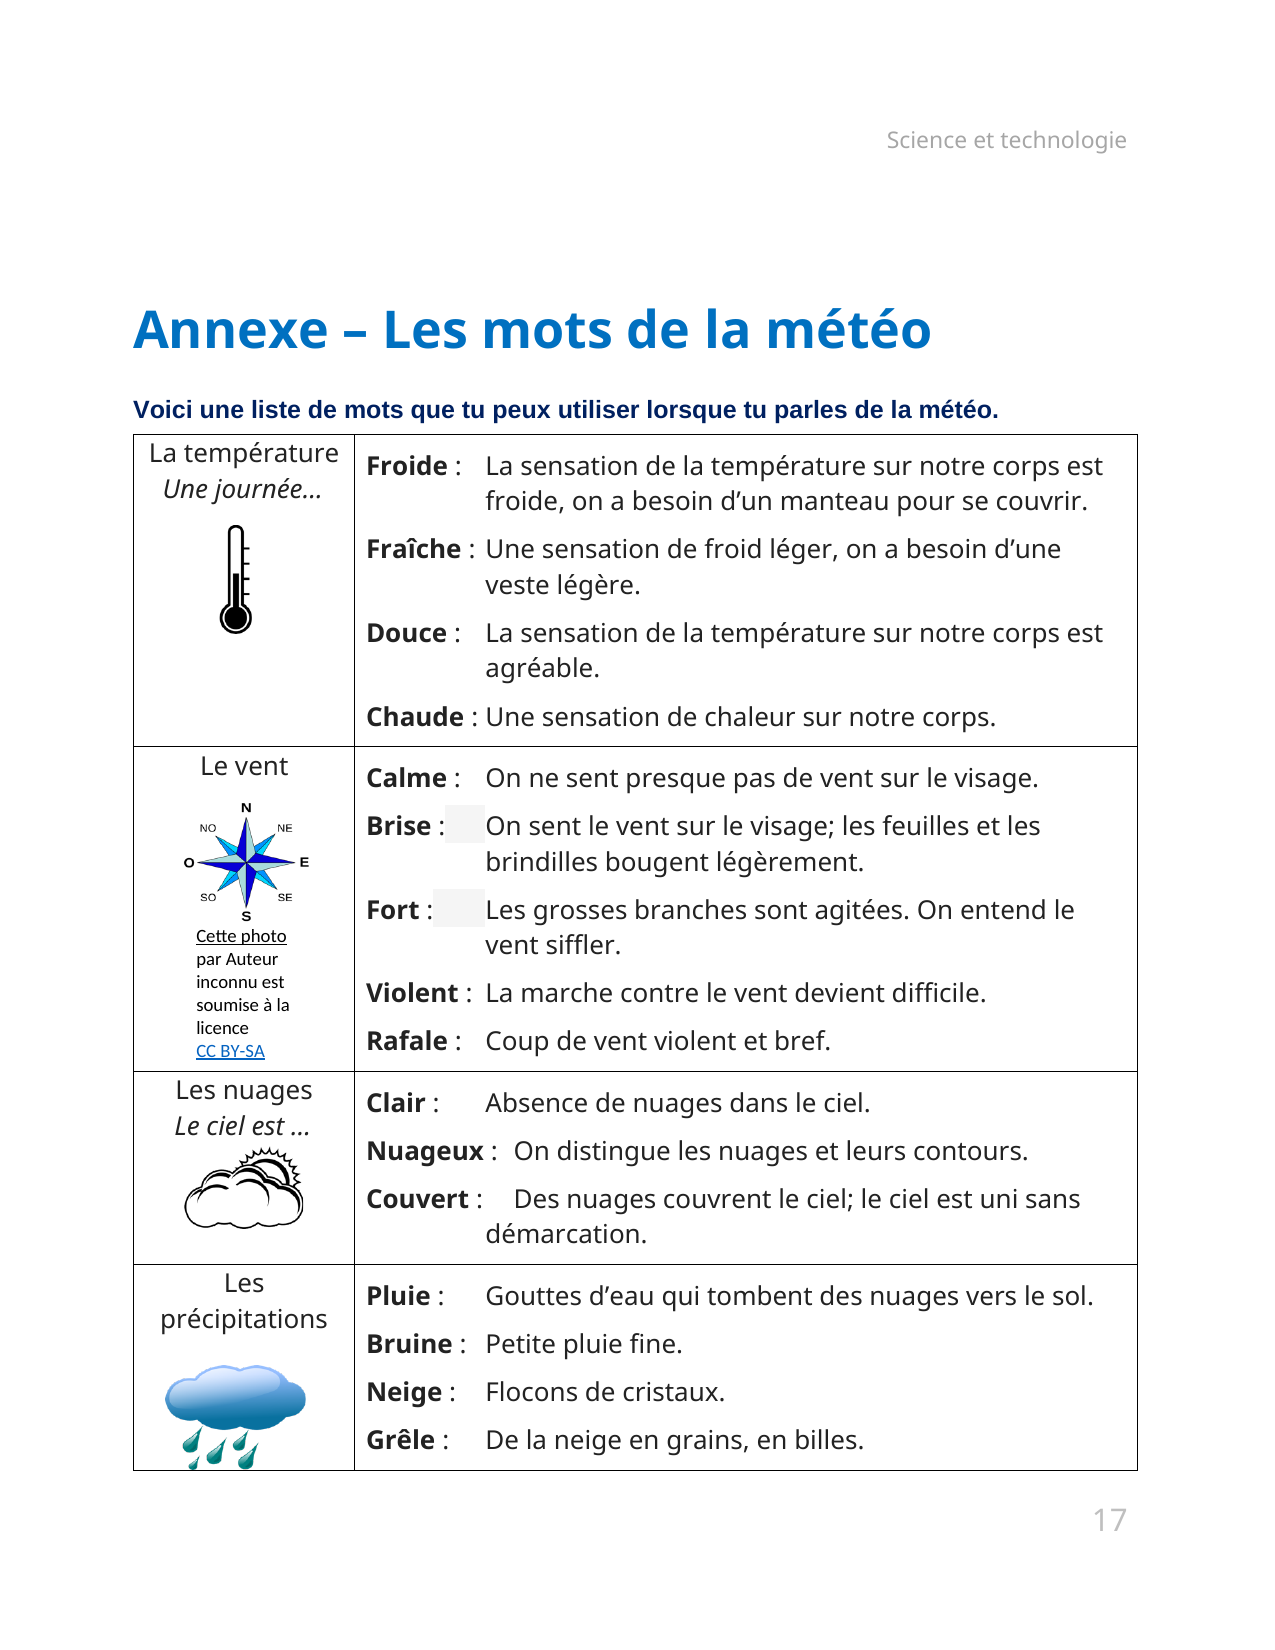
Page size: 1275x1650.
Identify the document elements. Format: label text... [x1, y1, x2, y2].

table_header Froide : La sensation de la température sur notre corps est froide, on a besoin d’un manteau pour se couvrir. Fraîche : Une sensation de froid léger, on a besoin d’une veste légère. Douce : La sensation de la température sur notre corps est agréable. Chaude : Une sensation de chaleur sur notre corps. [355, 435, 1137, 746]
table_cell Calme : On ne sent presque pas de vent sur le visage. Brise : On sent le vent sur le visage; les feuilles et les brindilles bougent légèrement. Fort : Les grosses branches sont agitées. On entend le vent siffler. Violent : La marche contre le vent devient difficile. Rafale : Coup de vent violent et bref. [355, 747, 1137, 1071]
table_cell Le vent [134, 747, 354, 1071]
picture [165, 1365, 306, 1470]
table_cell Les nuages Le ciel est … [134, 1072, 354, 1264]
table_cell Clair : Absence de nuages dans le ciel. Nuageux : On distingue les nuages et leurs contours. Couvert : Des nuages couvrent le ciel; le ciel est uni sans démarcation. [355, 1072, 1137, 1264]
table_header La température Une journée… [134, 435, 354, 746]
text Annexe – Les mots de la météo [133, 293, 1127, 363]
picture [184, 1146, 304, 1229]
table_cell Les précipitations [134, 1265, 354, 1469]
text Voici une liste de mots que tu peux utiliser lorsque tu parles de la météo. [133, 395, 1048, 423]
picture [208, 525, 263, 634]
picture [181, 801, 311, 921]
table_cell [355, 1265, 1137, 1469]
